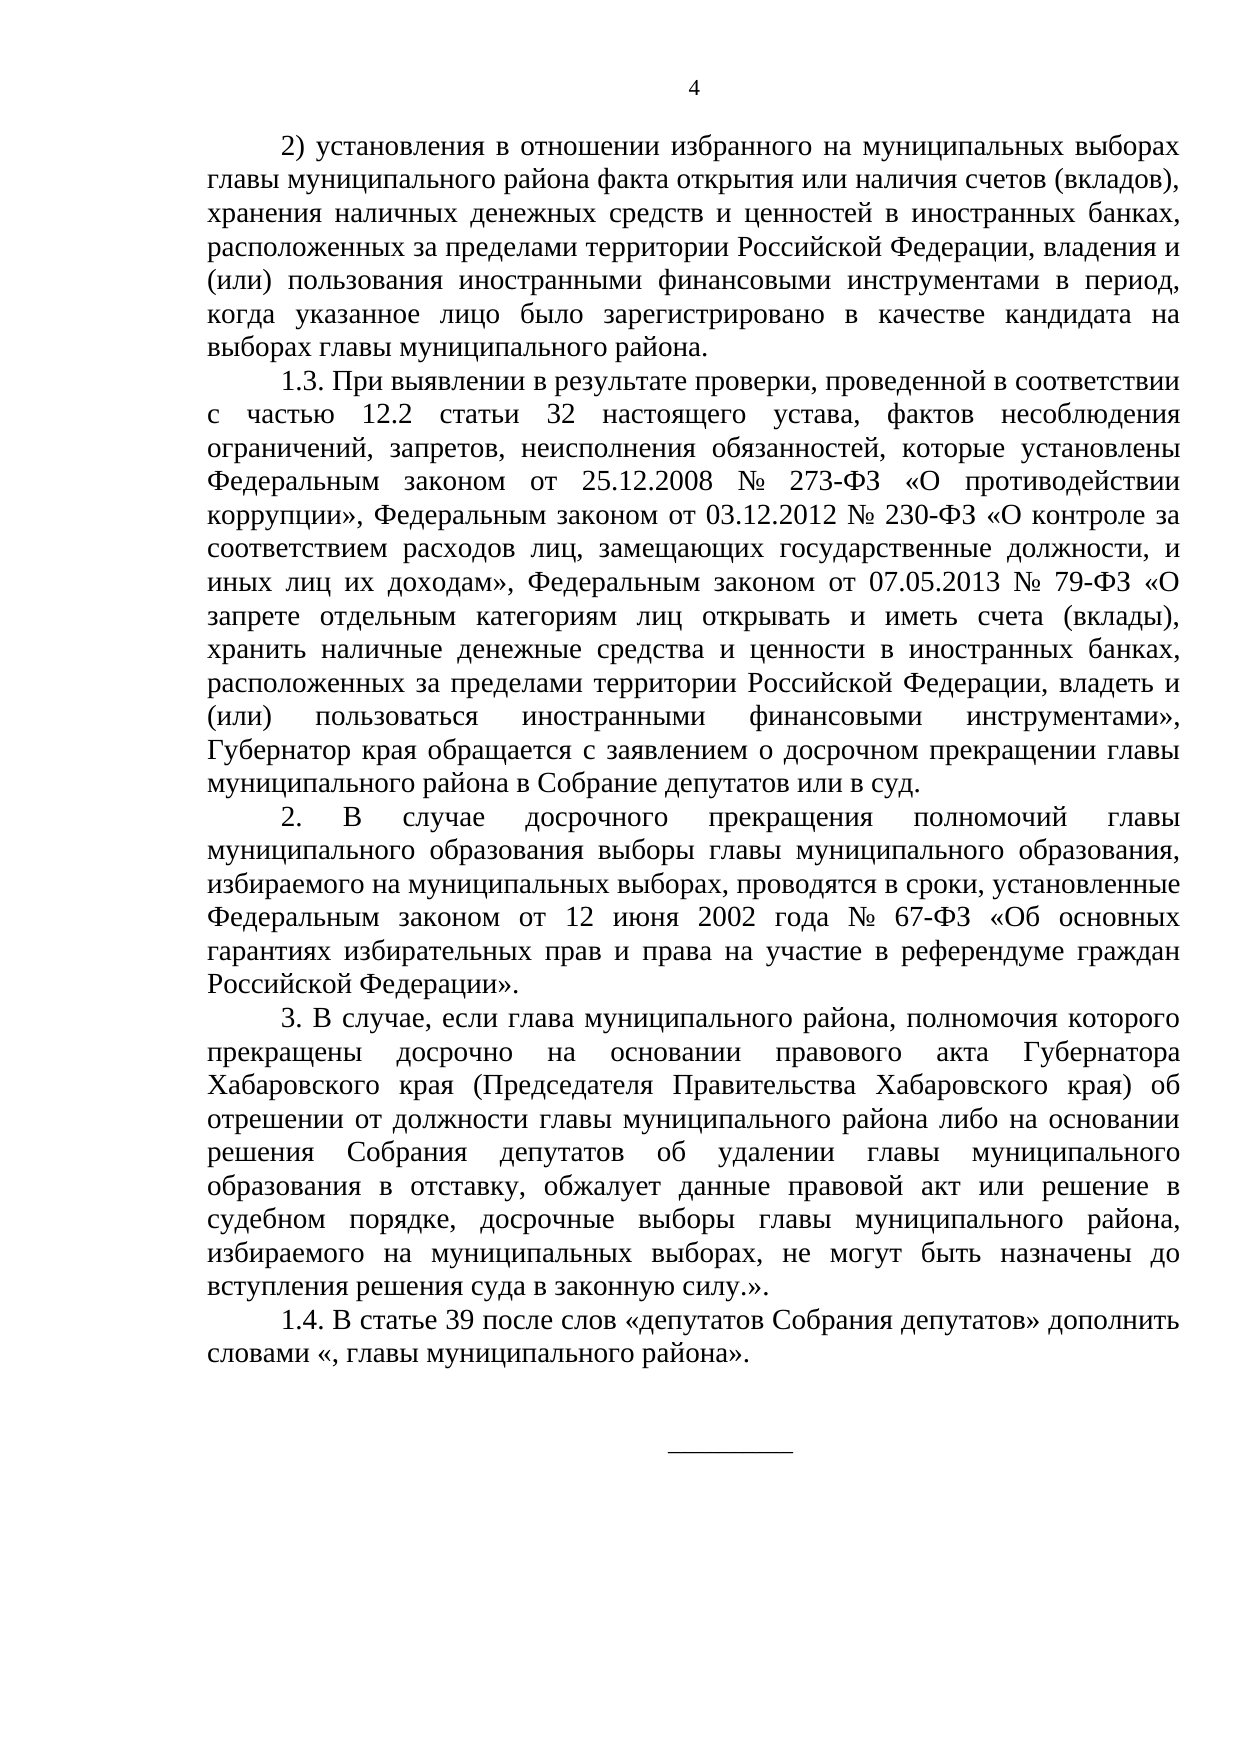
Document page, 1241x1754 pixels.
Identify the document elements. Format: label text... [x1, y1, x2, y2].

text __________ [207, 1427, 1181, 1455]
text 1.4. В статье 39 после слов «депутатов Собрания депутатов» дополнить словами «, главы муниципального района». [207, 1302, 1181, 1369]
text 1.3. При выявлении в результате проверки, проведенной в соответствии с частью 12.2 статьи 32 настоящего устава, фактов несоблюдения ограничений, запретов, неисполнения обязанностей, которые установлены Федеральным законом от 25.12.2008 № 273-ФЗ «О противодействии коррупции», Федеральным законом от 03.12.2012 № 230-ФЗ «О контроле за соответствием расходов лиц, замещающих государственные должности, и иных лиц их доходам», Федеральным законом от 07.05.2013 № 79-ФЗ «О запрете отдельным категориям лиц открывать и иметь счета (вклады), хранить наличные денежные средства и ценности в иностранных банках, расположенных за пределами территории Российской Федерации, владеть и (или) пользоваться иностранными финансовыми инструментами», Губернатор края обращается с заявлением о досрочном прекращении главы муниципального района в Собрание депутатов или в суд. [207, 363, 1181, 799]
text 3. В случае, если глава муниципального района, полномочия которого прекращены досрочно на основании правового акта Губернатора Хабаровского края (Председателя Правительства Хабаровского края) об отрешении от должности главы муниципального района либо на основании решения Собрания депутатов об удалении главы муниципального образования в отставку, обжалует данные правовой акт или решение в судебном порядке, досрочные выборы главы муниципального района, избираемого на муниципальных выборах, не могут быть назначены до вступления решения суда в законную силу.». [207, 1000, 1181, 1302]
text 2) установления в отношении избранного на муниципальных выборах главы муниципального района факта открытия или наличия счетов (вкладов), хранения наличных денежных средств и ценностей в иностранных банках, расположенных за пределами территории Российской Федерации, владения и (или) пользования иностранными финансовыми инструментами в период, когда указанное лицо было зарегистрировано в качестве кандидата на выборах главы муниципального района. [207, 128, 1181, 363]
text 2. В случае досрочного прекращения полномочий главы муниципального образования выборы главы муниципального образования, избираемого на муниципальных выборах, проводятся в сроки, установленные Федеральным законом от 12 июня 2002 года № 67-ФЗ «Об основных гарантиях избирательных прав и права на участие в референдуме граждан Российской Федерации». [207, 799, 1181, 1000]
